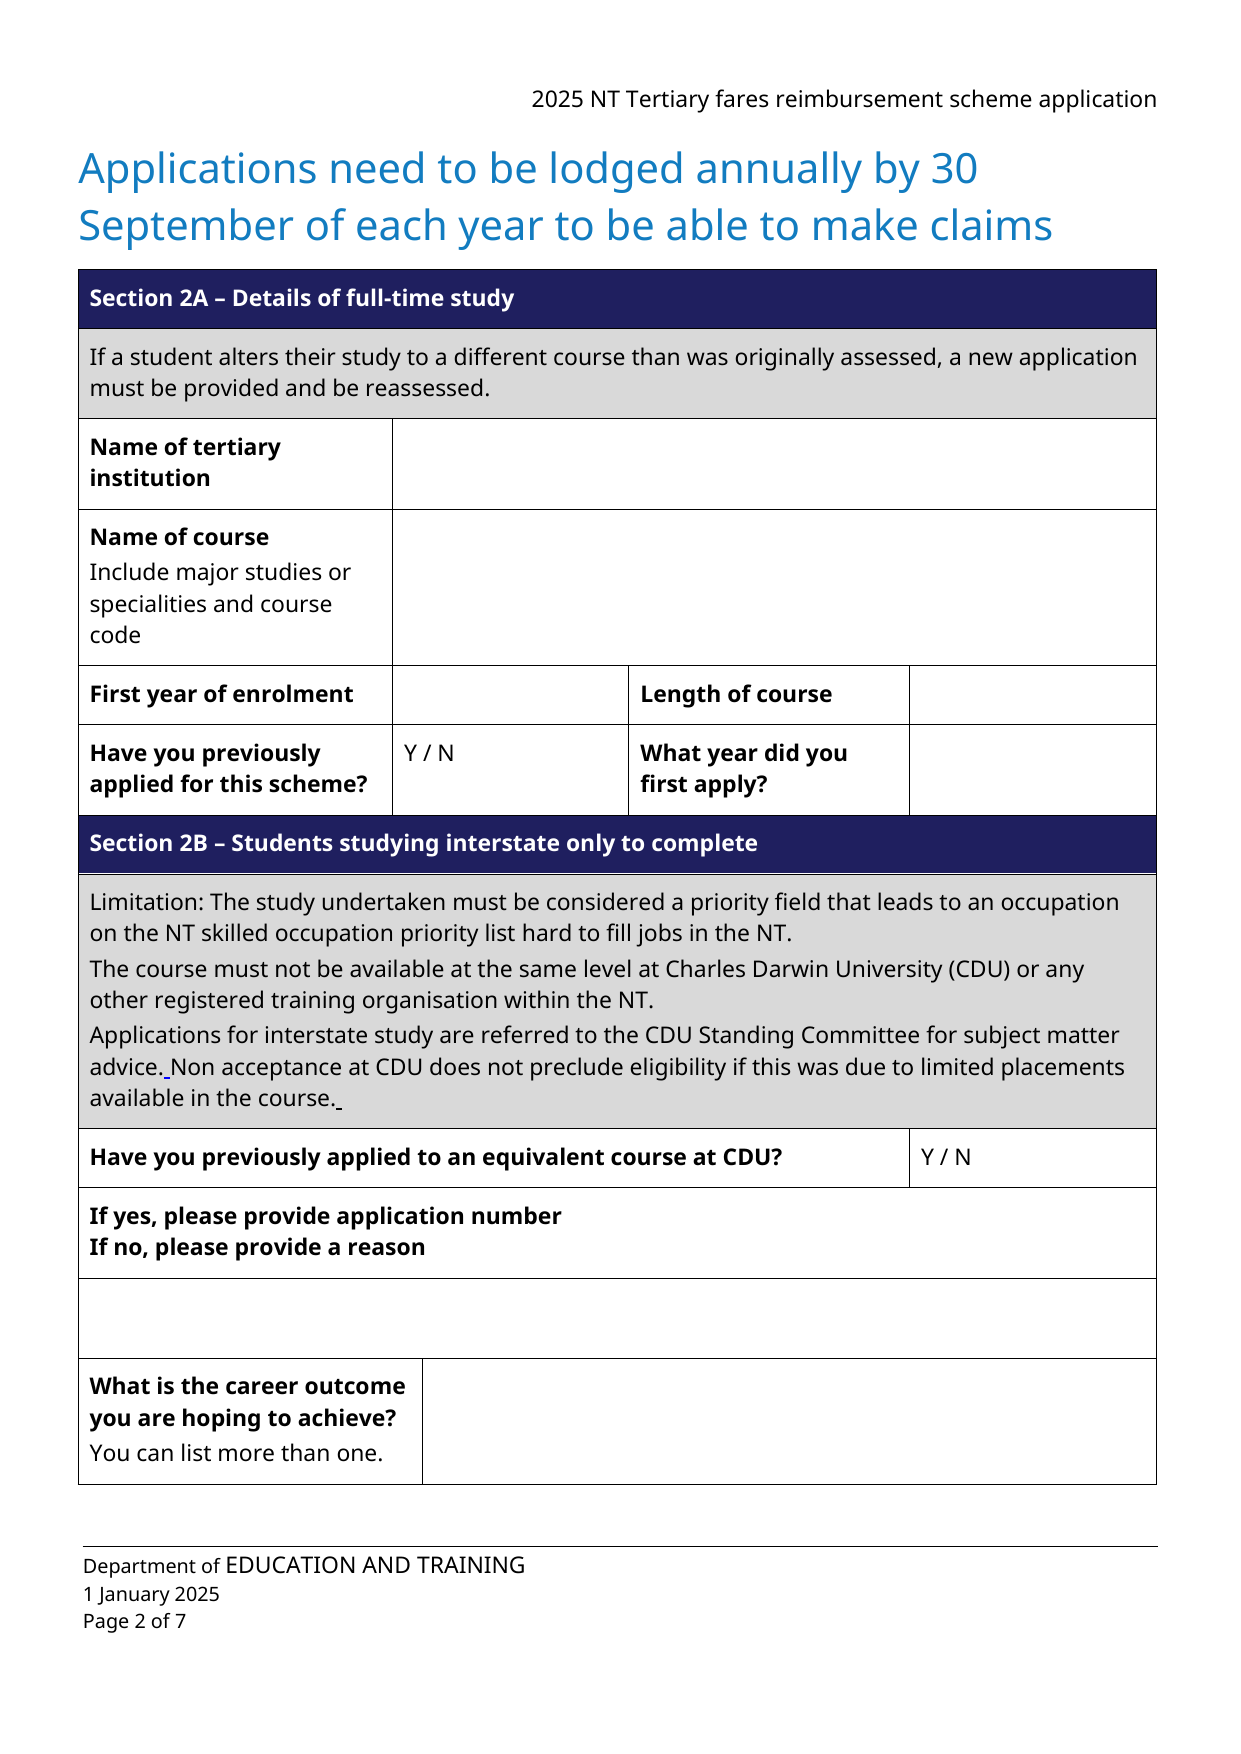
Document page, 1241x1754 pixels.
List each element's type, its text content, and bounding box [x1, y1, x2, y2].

table_cell [910, 666, 1156, 724]
table_cell Y / N [910, 1129, 1156, 1187]
table_cell Section 2A – Details of full-time study [79, 270, 1156, 328]
table_cell [910, 725, 1156, 814]
table_cell If yes, please provide application number If no, please provide a reason [79, 1188, 1156, 1277]
table_cell If a student alters their study to a different course than was originally assessed, a new application must be provided and be reassessed. [79, 329, 1156, 418]
table_cell Have you previously applied for this scheme? [79, 725, 392, 814]
table_cell [393, 419, 1156, 508]
table_cell [393, 510, 1156, 665]
table_cell Limitation: The study undertaken must be considered a priority field that leads to an occupation on the NT skilled occupation priority list hard to fill jobs in the NT. The course must not be available at the same level at Charles Darwin University (CDU) or any other registered training organisation within the NT. Applications for interstate study are referred to the CDU Standing Committee for subject matter advice. Non acceptance at CDU does not preclude eligibility if this was due to limited placements available in the course. [79, 875, 1156, 1128]
table_cell Have you previously applied to an equivalent course at CDU? [79, 1129, 909, 1187]
table_cell What year did you first apply? [629, 725, 909, 814]
table_header Applications need to be lodged annually by 30 September of each year to be able to make claims [78, 139, 1156, 269]
table_cell Length of course [629, 666, 909, 724]
table_cell Section 2B – Students studying interstate only to complete [79, 816, 1156, 873]
table_cell [393, 666, 628, 724]
table_cell What is the career outcome you are hoping to achieve? You can list more than one. [79, 1359, 422, 1484]
table_cell [423, 1359, 1156, 1484]
table_cell Y / N [393, 725, 628, 814]
table_cell First year of enrolment [79, 666, 392, 724]
table_cell Name of course Include major studies or specialities and course code [79, 510, 392, 665]
table_cell [79, 1279, 1156, 1358]
table_cell Name of tertiary institution [79, 419, 392, 508]
